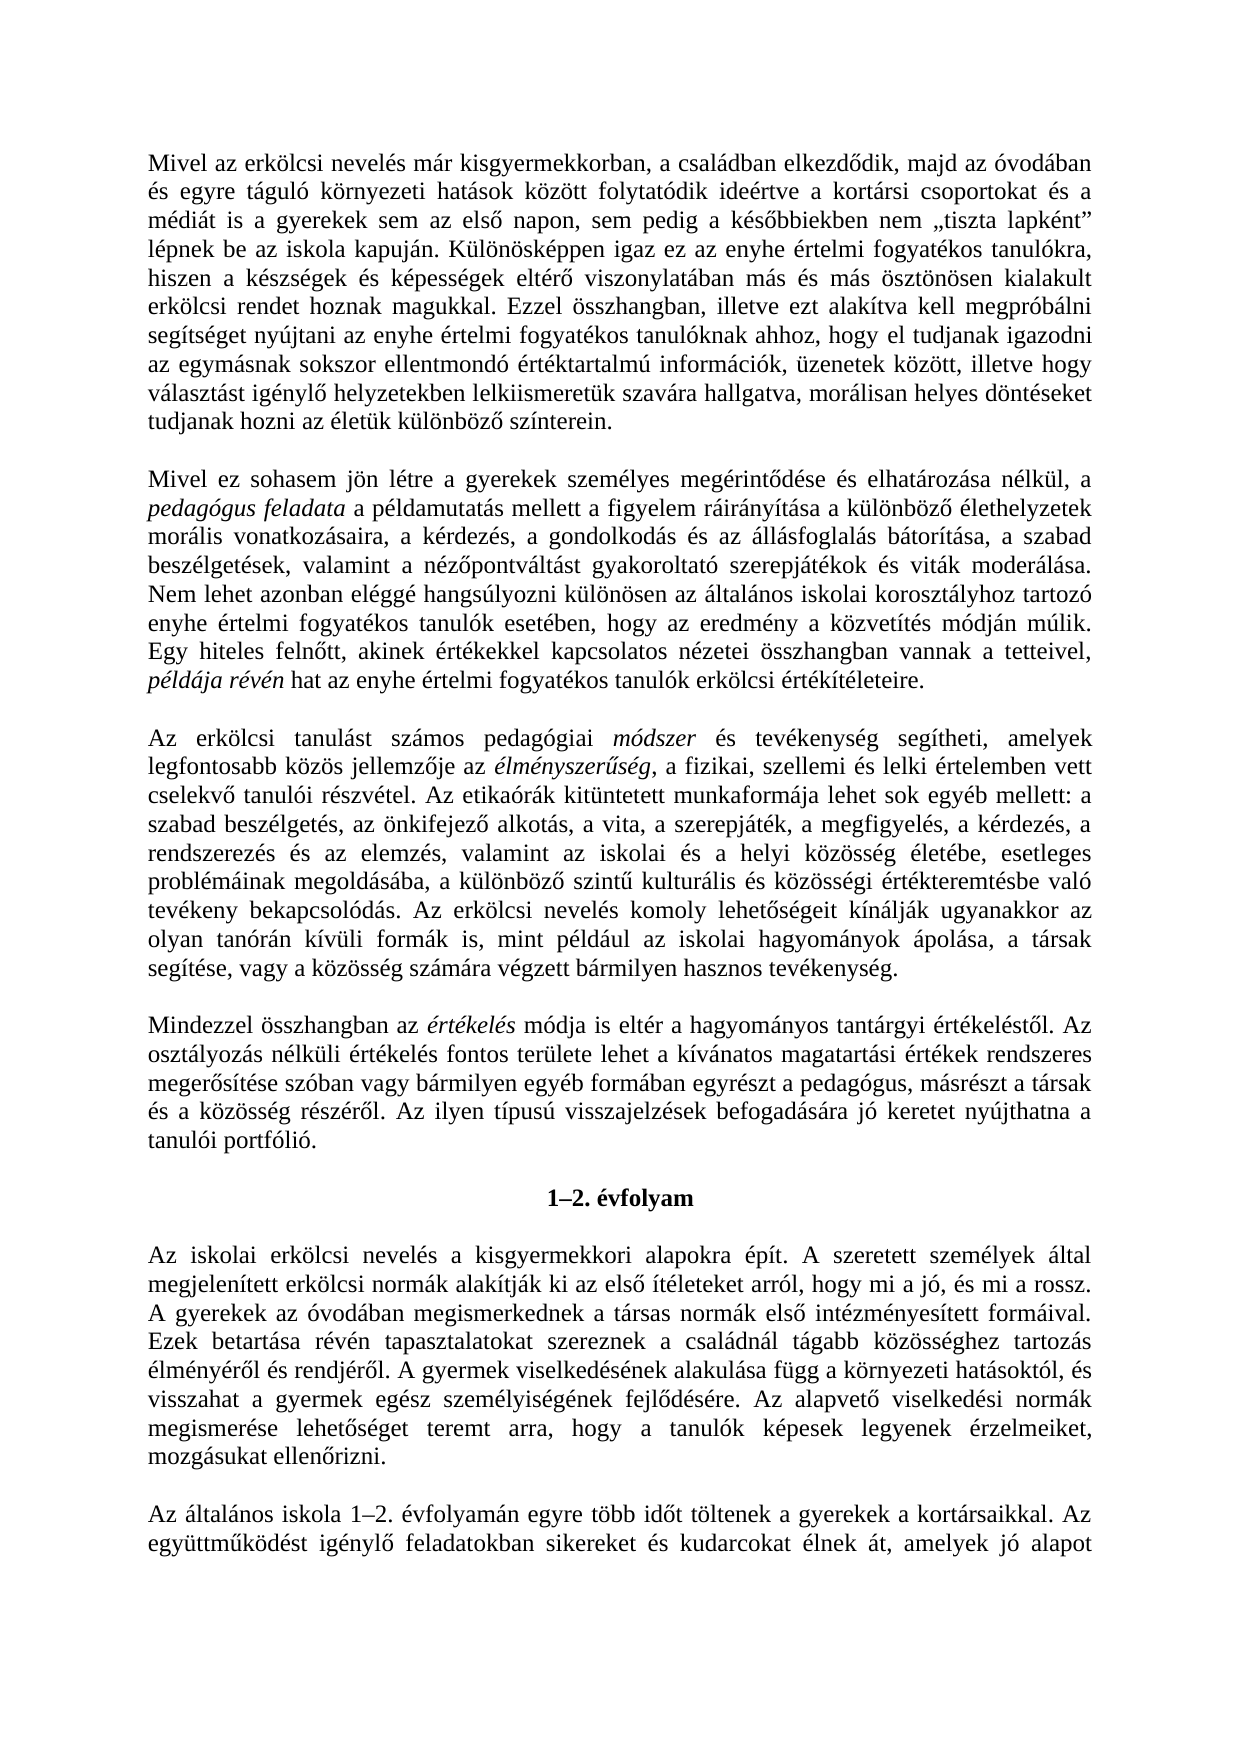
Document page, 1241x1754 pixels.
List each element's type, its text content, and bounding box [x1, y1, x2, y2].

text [148, 1499, 1093, 1556]
text Mindezzel összhangban az értékelés módja is eltér a hagyományos tantárgyi értékeléstől. Az osztályozás nélküli értékelés fontos területe lehet a kívánatos magatartási értékek rendszeres megerősítése szóban vagy bármilyen egyéb formában egyrészt a pedagógus, másrészt a társak és a közösség részéről. Az ilyen típusú visszajelzések befogadására jó keretet nyújthatna a tanulói portfólió. [148, 1010, 1093, 1154]
text Az iskolai erkölcsi nevelés a kisgyermekkori alapokra épít. A szeretett személyek által megjelenített erkölcsi normák alakítják ki az első ítéleteket arról, hogy mi a jó, és mi a rossz. A gyerekek az óvodában megismerkednek a társas normák első intézményesített formáival. Ezek betartása révén tapasztalatokat szereznek a családnál tágabb közösséghez tartozás élményéről és rendjéről. A gyermek viselkedésének alakulása függ a környezeti hatásoktól, és visszahat a gyermek egész személyiségének fejlődésére. Az alapvető viselkedési normák megismerése lehetőséget teremt arra, hogy a tanulók képesek legyenek érzelmeiket, mozgásukat ellenőrizni. [148, 1240, 1093, 1470]
text Mivel az erkölcsi nevelés már kisgyermekkorban, a családban elkezdődik, majd az óvodában és egyre táguló környezeti hatások között folytatódik ideértve a kortársi csoportokat és a médiát is a gyerekek sem az első napon, sem pedig a későbbiekben nem „tiszta lapként” lépnek be az iskola kapuján. Különösképpen igaz ez az enyhe értelmi fogyatékos tanulókra, hiszen a készségek és képességek eltérő viszonylatában más és más ösztönösen kialakult erkölcsi rendet hoznak magukkal. Ezzel összhangban, illetve ezt alakítva kell megpróbálni segítséget nyújtani az enyhe értelmi fogyatékos tanulóknak ahhoz, hogy el tudjanak igazodni az egymásnak sokszor ellentmondó értéktartalmú információk, üzenetek között, illetve hogy választást igénylő helyzetekben lelkiismeretük szavára hallgatva, morálisan helyes döntéseket tudjanak hozni az életük különböző színterein. [148, 148, 1093, 435]
text Mivel ez sohasem jön létre a gyerekek személyes megérintődése és elhatározása nélkül, a pedagógus feladata a példamutatás mellett a figyelem ráirányítása a különböző élethelyzetek morális vonatkozásaira, a kérdezés, a gondolkodás és az állásfoglalás bátorítása, a szabad beszélgetések, valamint a nézőpontváltást gyakoroltató szerepjátékok és viták moderálása. Nem lehet azonban eléggé hangsúlyozni különösen az általános iskolai korosztályhoz tartozó enyhe értelmi fogyatékos tanulók esetében, hogy az eredmény a közvetítés módján múlik. Egy hiteles felnőtt, akinek értékekkel kapcsolatos nézetei összhangban vannak a tetteivel, példája révén hat az enyhe értelmi fogyatékos tanulók erkölcsi értékítéleteire. [148, 464, 1093, 694]
text 1–2. évfolyam [148, 1183, 1093, 1211]
text Az erkölcsi tanulást számos pedagógiai módszer és tevékenység segítheti, amelyek legfontosabb közös jellemzője az élményszerűség, a fizikai, szellemi és lelki értelemben vett cselekvő tanulói részvétel. Az etikaórák kitüntetett munkaformája lehet sok egyéb mellett: a szabad beszélgetés, az önkifejező alkotás, a vita, a szerepjáték, a megfigyelés, a kérdezés, a rendszerezés és az elemzés, valamint az iskolai és a helyi közösség életébe, esetleges problémáinak megoldásába, a különböző szintű kulturális és közösségi értékteremtésbe való tevékeny bekapcsolódás. Az erkölcsi nevelés komoly lehetőségeit kínálják ugyanakkor az olyan tanórán kívüli formák is, mint például az iskolai hagyományok ápolása, a társak segítése, vagy a közösség számára végzett bármilyen hasznos tevékenység. [148, 723, 1093, 981]
